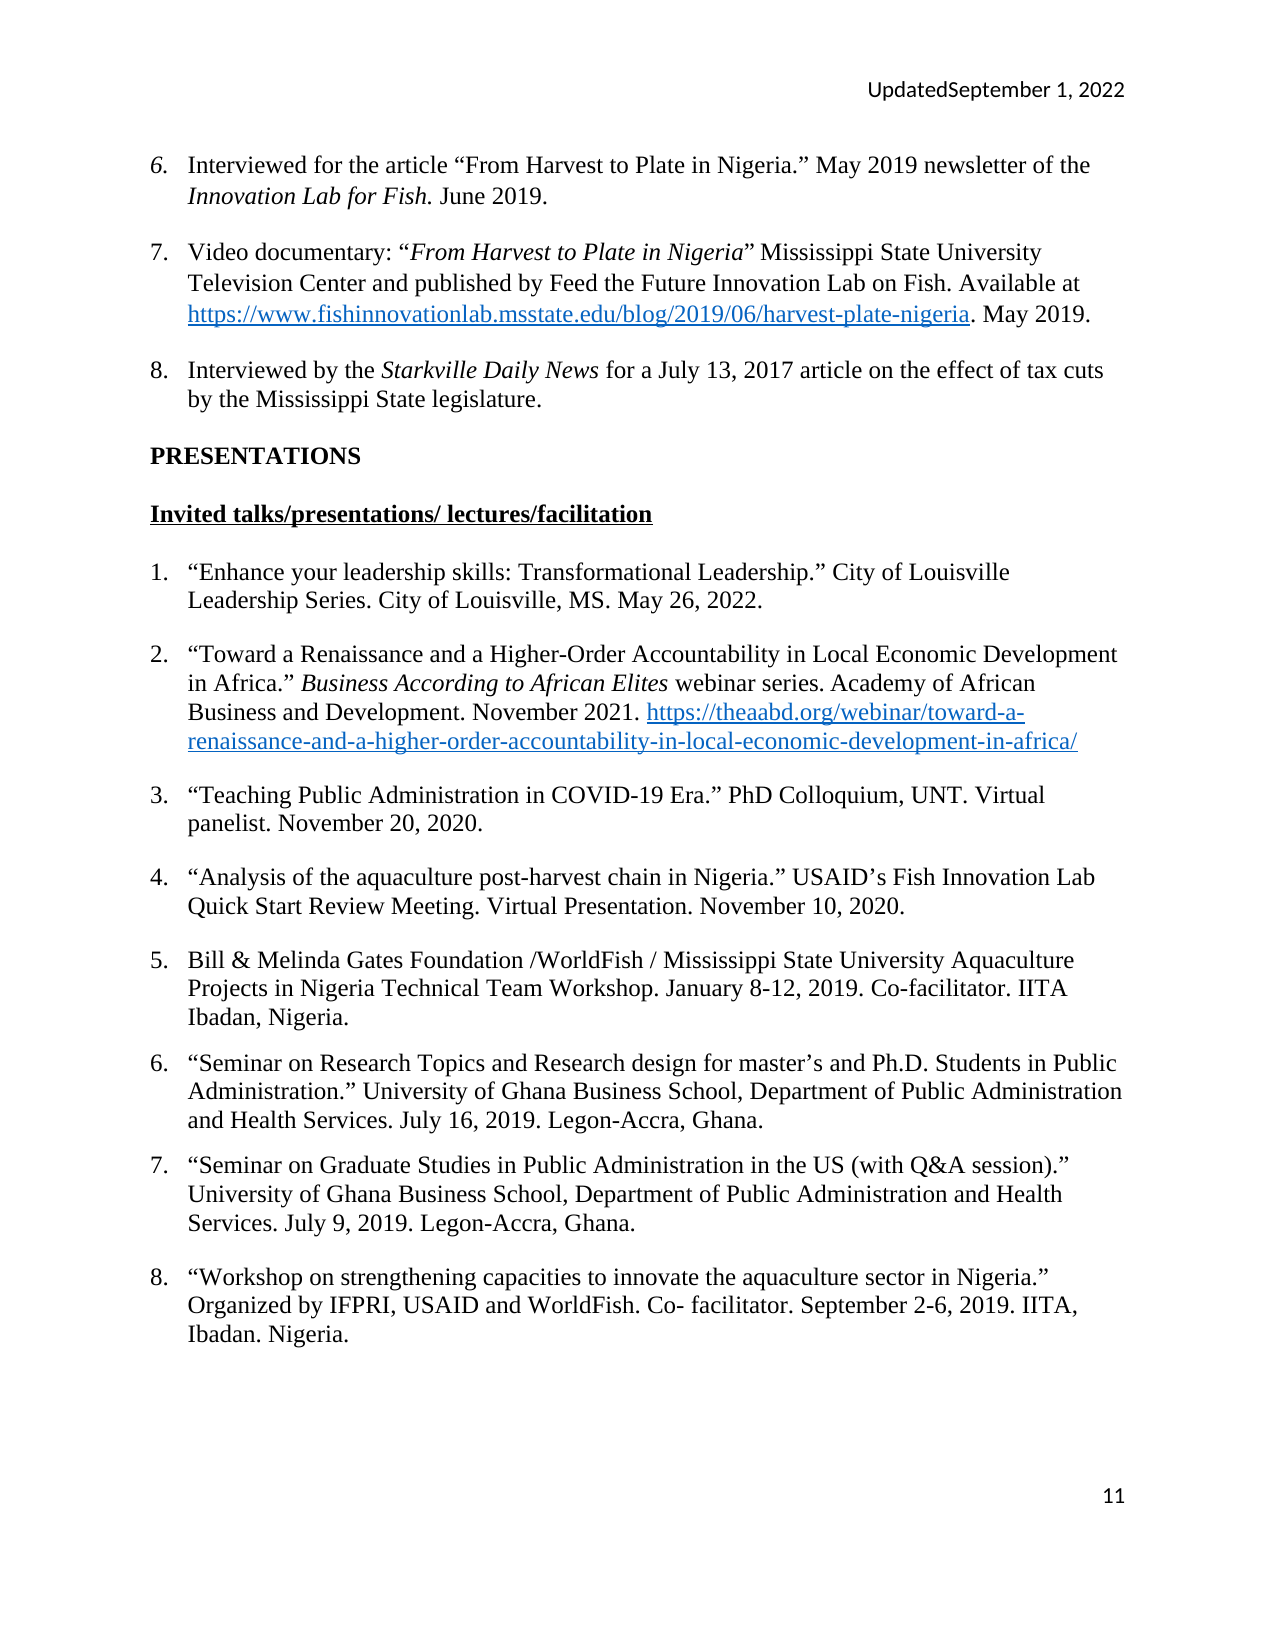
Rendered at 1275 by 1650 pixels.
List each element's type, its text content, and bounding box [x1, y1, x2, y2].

subtitle Interviewed for the article “From Harvest to Plate in Nigeria.” May 2019 newsletter of the Innovation Lab for Fish. June 2019. [150, 150, 1125, 210]
list “Toward a Renaissance and a Higher-Order Accountability in Local Economic Development in Africa.” Business According to African Elites webinar series. Academy of African Business and Development. November 2021. https://theaabd.org/webinar/toward-a-renaissance-and-a-higher-order-accountability-in-local-economic-development-in-africa/ [150, 639, 1125, 755]
list “Seminar on Graduate Studies in Public Administration in the US (with Q&A session).” University of Ghana Business School, Department of Public Administration and Health Services. July 9, 2019. Legon-Accra, Ghana. [150, 1151, 1125, 1237]
list “Enhance your leadership skills: Transformational Leadership.” City of Louisville Leadership Series. City of Louisville, MS. May 26, 2022. [150, 557, 1125, 614]
text Invited talks/presentations/ lectures/facilitation [150, 499, 1125, 528]
list Interviewed by the Starkville Daily News for a July 13, 2017 article on the effect of tax cuts by the Mississippi State legislature. [150, 356, 1125, 413]
text PRESENTATIONS [150, 441, 1125, 469]
list “Workshop on strengthening capacities to innovate the aquaculture sector in Nigeria.” Organized by IFPRI, USAID and WorldFish. Co- facilitator. September 2-6, 2019. IITA, Ibadan. Nigeria. [150, 1262, 1125, 1348]
list “Analysis of the aquaculture post-harvest chain in Nigeria.” USAID’s Fish Innovation Lab Quick Start Review Meeting. Virtual Presentation. November 10, 2020. [150, 862, 1125, 920]
list “Seminar on Research Topics and Research design for master’s and Ph.D. Students in Public Administration.” University of Ghana Business School, Department of Public Administration and Health Services. July 16, 2019. Legon-Accra, Ghana. [150, 1048, 1125, 1134]
list “Teaching Public Administration in COVID-19 Era.” PhD Colloquium, UNT. Virtual panelist. November 20, 2020. [150, 780, 1125, 837]
list Bill & Melinda Gates Foundation /WorldFish / Mississippi State University Aquaculture Projects in Nigeria Technical Team Workshop. January 8-12, 2019. Co-facilitator. IITA Ibadan, Nigeria. [150, 945, 1125, 1031]
subtitle Video documentary: “From Harvest to Plate in Nigeria” Mississippi State University Television Center and published by Feed the Future Innovation Lab on Fish. Available at https://www.fishinnovationlab.msstate.edu/blog/2019/06/harvest-plate-nigeria. May 2019. [150, 237, 1125, 328]
